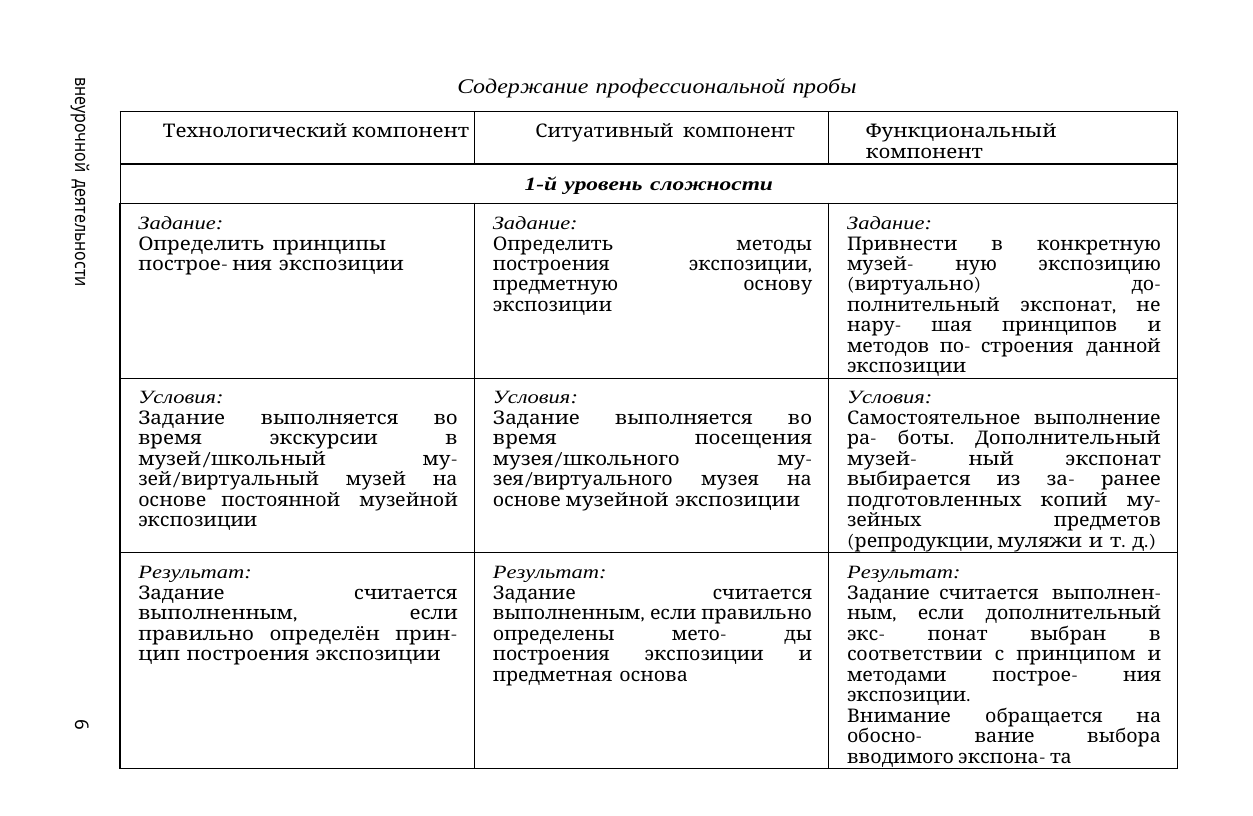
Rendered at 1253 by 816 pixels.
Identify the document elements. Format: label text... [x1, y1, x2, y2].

table_cell Условия: Задание выполняется во время посещения музея/школьного му- зея/виртуального музея на основе музейной экспозиции [475, 379, 828, 552]
table_cell 1-й уровень сложности [121, 165, 1177, 202]
table_cell Результат: Задание считается выполненным, если правильно определены мето- ды построения экспозиции и предметная основа [475, 553, 828, 768]
table_header Технологический компонент [121, 112, 474, 163]
table_cell Результат: Задание считается выполненным, если правильно определён прин- цип построения экспозиции [121, 553, 474, 768]
table_cell Условия: Самостоятельное выполнение ра- боты. Дополнительный музей- ный экспонат выбирается из за- ранее подготовленных копий му- зейных предметов (репродукции, муляжи и т. д.) [829, 379, 1177, 552]
table_header Ситуативный компонент [475, 112, 828, 163]
table_cell Задание: Определить принципы построе- ния экспозиции [121, 204, 474, 377]
table_cell Результат: Задание считается выполнен- ным, если дополнительный экс- понат выбран в соответствии с принципом и методами построе- ния экспозиции. Внимание обращается на обосно- вание выбора вводимого экспона- та [829, 553, 1177, 768]
table_header Функциональный компонент [829, 112, 1177, 163]
table_cell Задание: Привнести в конкретную музей- ную экспозицию (виртуально) до- полнительный экспонат, не нару- шая принципов и методов по- строения данной экспозиции [829, 204, 1177, 377]
text Содержание профессиональной пробы [456, 73, 859, 98]
table_cell Условия: Задание выполняется во время экскурсии в музей/школьный му- зей/виртуальный музей на основе постоянной музейной экспозиции [121, 379, 474, 552]
table_cell Задание: Определить методы построения экспозиции, предметную основу экспозиции [475, 204, 828, 377]
